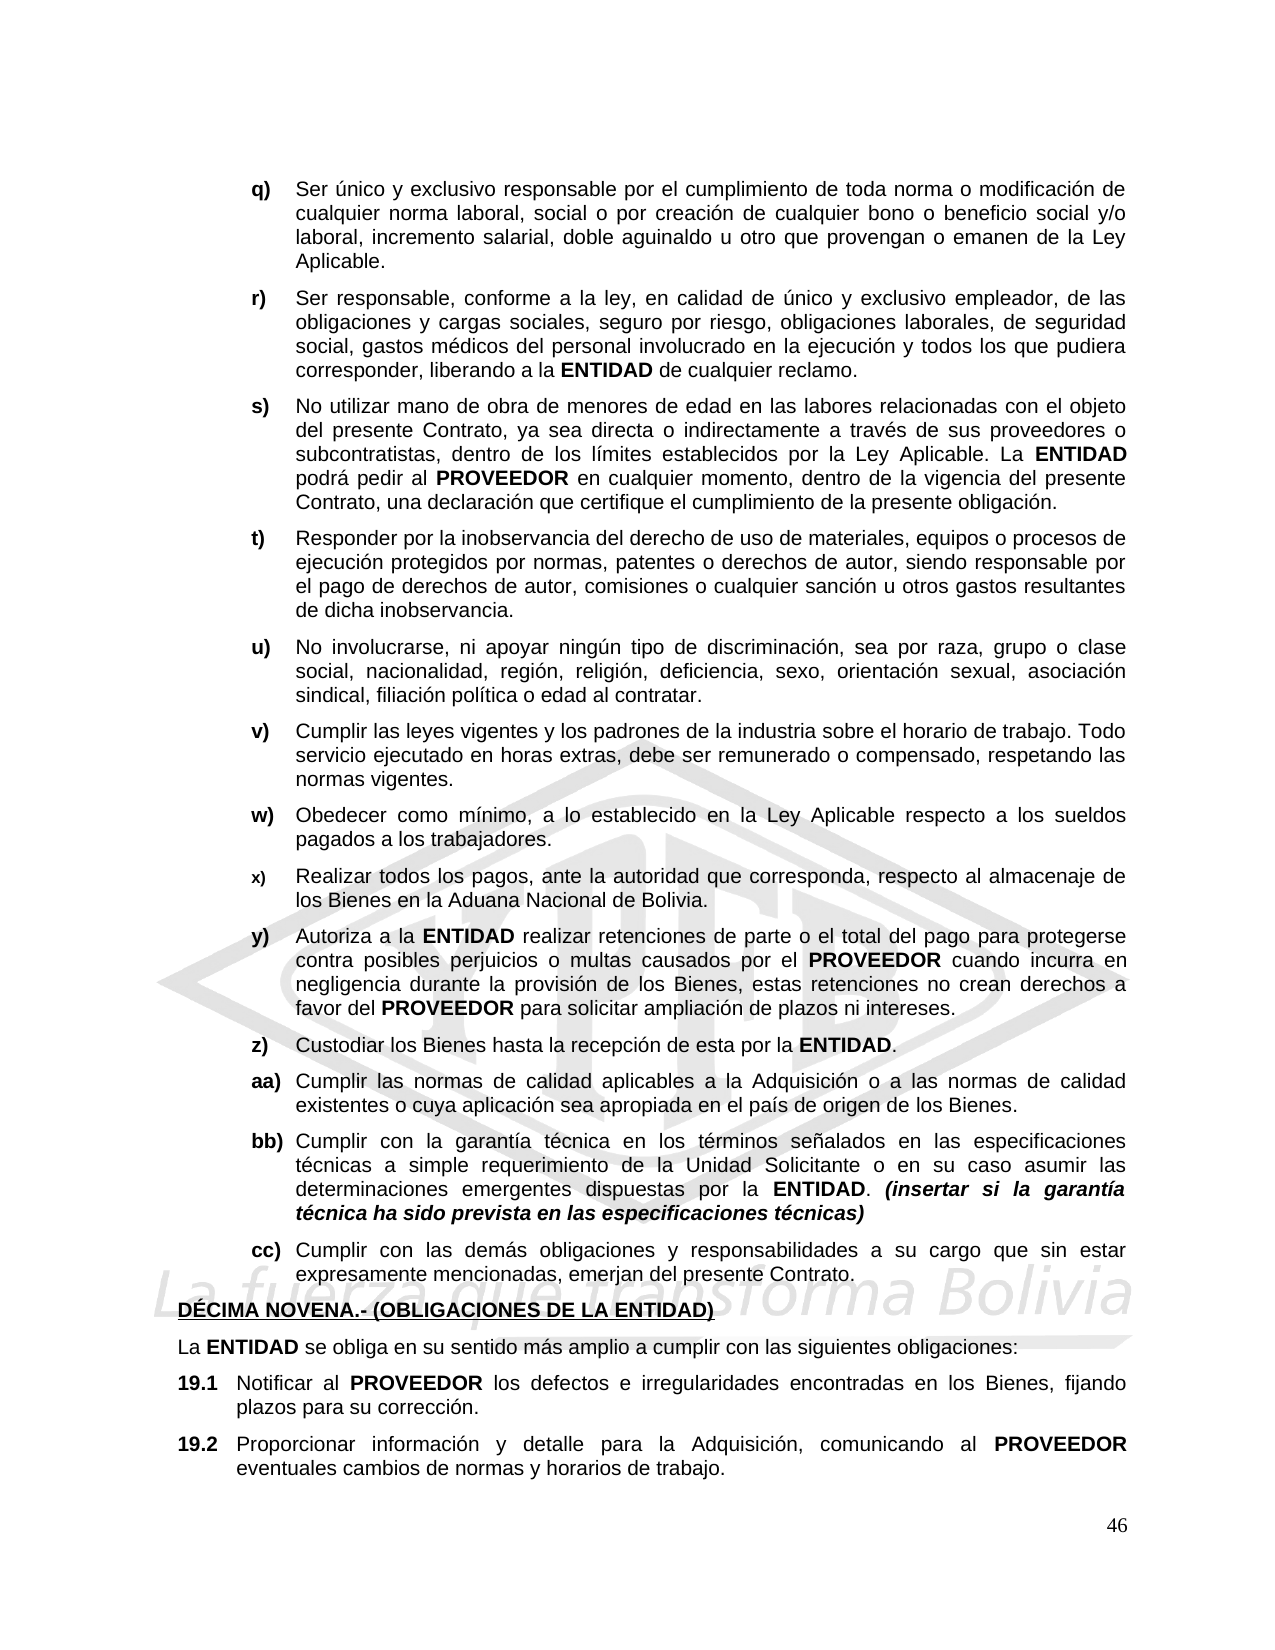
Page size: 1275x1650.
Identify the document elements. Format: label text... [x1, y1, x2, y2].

list No involucrarse, ni apoyar ningún tipo de discriminación, sea por raza, grupo o clase social, nacionalidad, región, religión, deficiencia, sexo, orientación sexual, asociación sindical, filiación política o edad al contratar. [251, 634, 1127, 706]
list Ser único y exclusivo responsable por el cumplimiento de toda norma o modificación de cualquier norma laboral, social o por creación de cualquier bono o beneficio social y/o laboral, incremento salarial, doble aguinaldo u otro que provengan o emanen de la Ley Aplicable. [251, 177, 1127, 273]
list Cumplir las normas de calidad aplicables a la Adquisición o a las normas de calidad existentes o cuya aplicación sea apropiada en el país de origen de los Bienes. [251, 1069, 1127, 1117]
list Obedecer como mínimo, a lo establecido en la Ley Aplicable respecto a los sueldos pagados a los trabajadores. [251, 803, 1127, 851]
list Responder por la inobservancia del derecho de uso de materiales, equipos o procesos de ejecución protegidos por normas, patentes o derechos de autor, siendo responsable por el pago de derechos de autor, comisiones o cualquier sanción u otros gastos resultantes de dicha inobservancia. [251, 526, 1127, 622]
list Cumplir con la garantía técnica en los términos señalados en las especificaciones técnicas a simple requerimiento de la Unidad Solicitante o en su caso asumir las determinaciones emergentes dispuestas por la ENTIDAD. (insertar si la garantía técnica ha sido prevista en las especificaciones técnicas) [251, 1129, 1127, 1225]
list Custodiar los Bienes hasta la recepción de esta por la ENTIDAD. [251, 1032, 1127, 1056]
list No utilizar mano de obra de menores de edad en las labores relacionadas con el objeto del presente Contrato, ya sea directa o indirectamente a través de sus proveedores o subcontratistas, dentro de los límites establecidos por la Ley Aplicable. La ENTIDAD podrá pedir al PROVEEDOR en cualquier momento, dentro de la vigencia del presente Contrato, una declaración que certifique el cumplimiento de la presente obligación. [251, 394, 1127, 514]
text 19.2 Proporcionar información y detalle para la Adquisición, comunicando al PROVEEDOR eventuales cambios de normas y horarios de trabajo. [177, 1431, 1127, 1479]
text DÉCIMA NOVENA.- (OBLIGACIONES DE LA ENTIDAD) [177, 1298, 1127, 1322]
list Cumplir las leyes vigentes y los padrones de la industria sobre el horario de trabajo. Todo servicio ejecutado en horas extras, debe ser remunerado o compensado, respetando las normas vigentes. [251, 719, 1127, 791]
list Cumplir con las demás obligaciones y responsabilidades a su cargo que sin estar expresamente mencionadas, emerjan del presente Contrato. [251, 1238, 1127, 1286]
list Autoriza a la ENTIDAD realizar retenciones de parte o el total del pago para protegerse contra posibles perjuicios o multas causados por el PROVEEDOR cuando incurra en negligencia durante la provisión de los Bienes, estas retenciones no crean derechos a favor del PROVEEDOR para solicitar ampliación de plazos ni intereses. [251, 924, 1127, 1020]
list Realizar todos los pagos, ante la autoridad que corresponda, respecto al almacenaje de los Bienes en la Aduana Nacional de Bolivia. [251, 864, 1127, 912]
text 19.1 Notificar al PROVEEDOR los defectos e irregularidades encontradas en los Bienes, fijando plazos para su corrección. [177, 1371, 1127, 1419]
text La ENTIDAD se obliga en su sentido más amplio a cumplir con las siguientes obligaciones: [177, 1334, 1127, 1358]
list Ser responsable, conforme a la ley, en calidad de único y exclusivo empleador, de las obligaciones y cargas sociales, seguro por riesgo, obligaciones laborales, de seguridad social, gastos médicos del personal involucrado en la ejecución y todos los que pudiera corresponder, liberando a la ENTIDAD de cualquier reclamo. [251, 286, 1127, 381]
